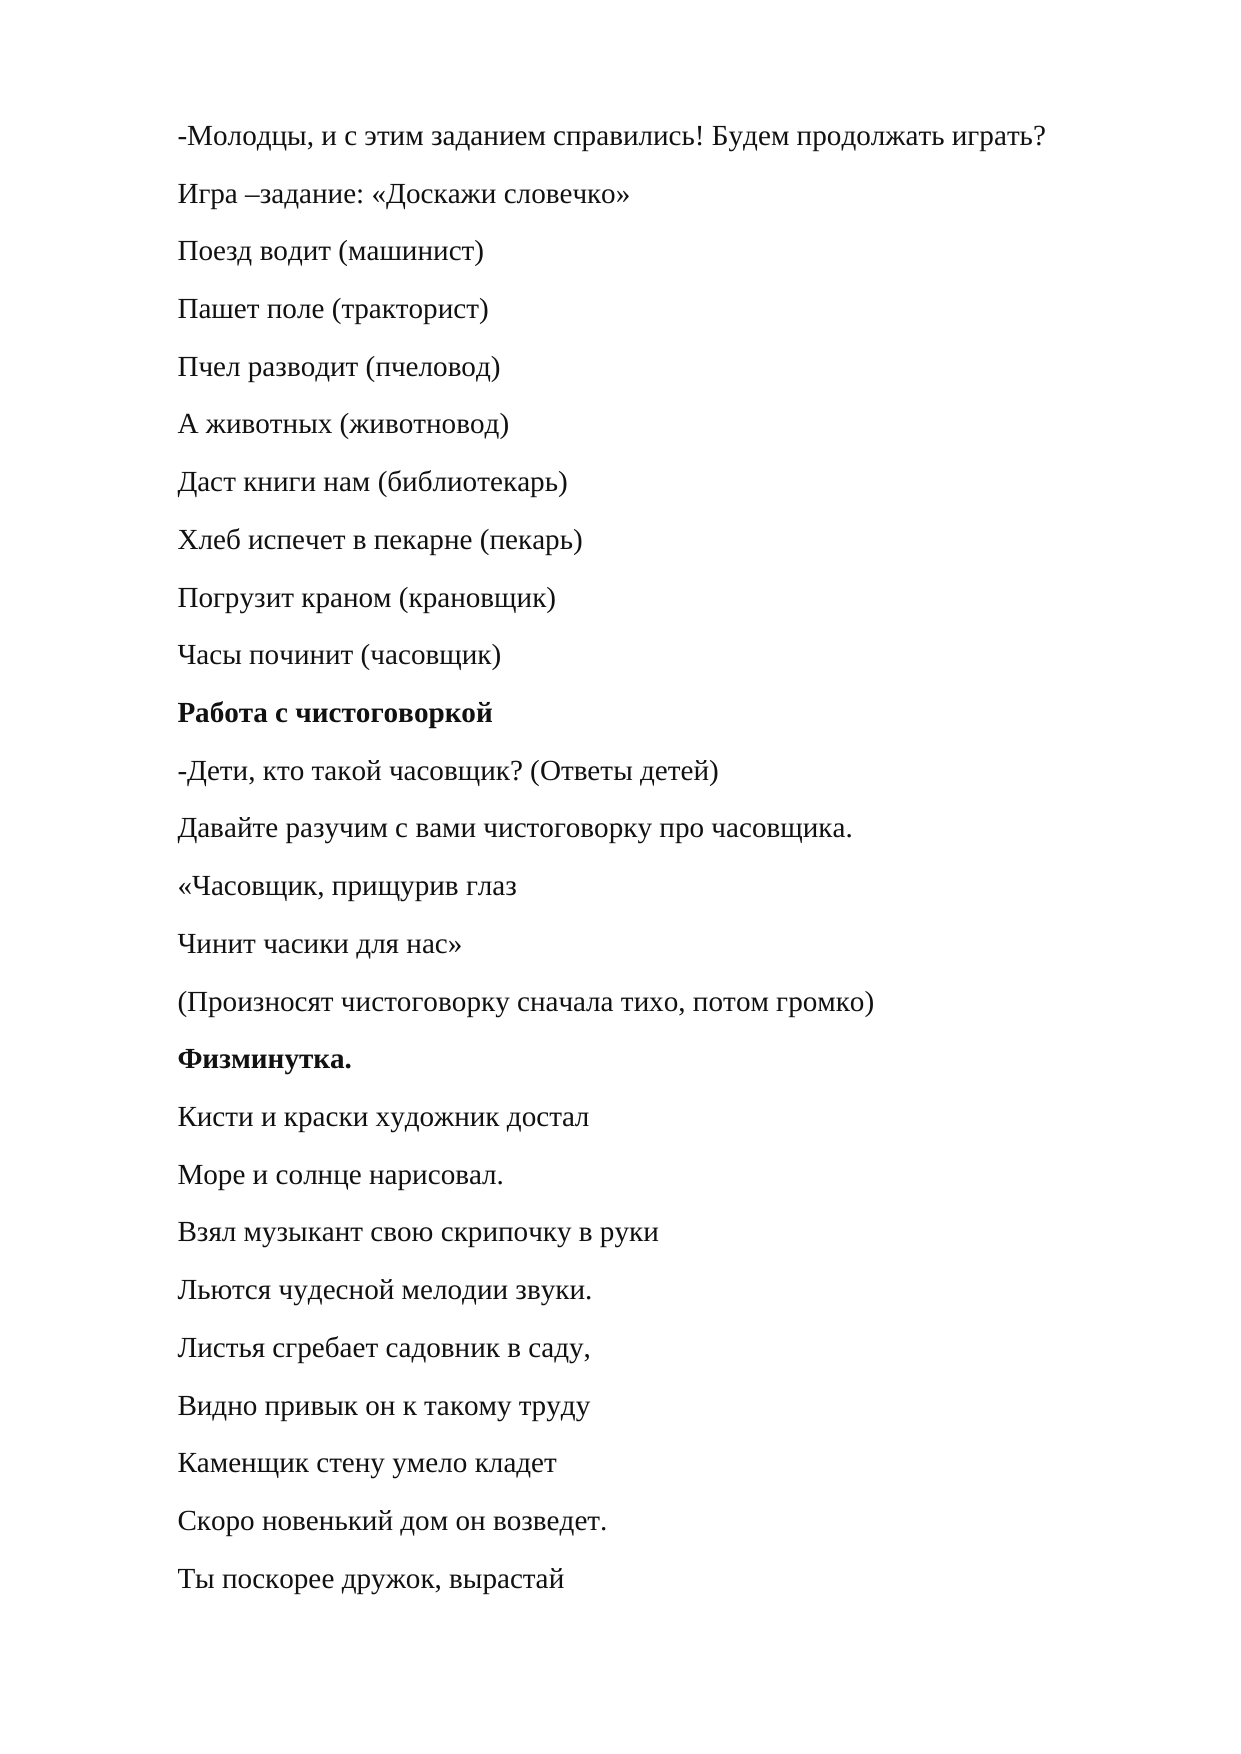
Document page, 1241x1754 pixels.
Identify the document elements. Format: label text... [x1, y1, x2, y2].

text Взял музыкант свою скрипочку в руки [177, 1214, 1152, 1248]
text Скоро новенький дом он возведет. [177, 1503, 1152, 1537]
text Море и солнце нарисовал. [177, 1157, 1152, 1190]
text Пчел разводит (пчеловод) [177, 349, 1152, 382]
text Погрузит краном (крановщик) [177, 580, 1152, 613]
text Хлеб испечет в пекарне (пекарь) [177, 522, 1152, 556]
text Физминутка. [177, 1041, 1152, 1075]
text Листья сгребает садовник в саду, [177, 1330, 1152, 1363]
text Кисти и краски художник достал [177, 1099, 1152, 1133]
text Пашет поле (тракторист) [177, 291, 1152, 325]
text Видно привык он к такому труду [177, 1388, 1152, 1421]
text Ты поскорее дружок, вырастай [177, 1561, 1152, 1594]
text Чинит часики для нас» [177, 926, 1152, 959]
text Каменщик стену умело кладет [177, 1445, 1152, 1479]
text -Дети, кто такой часовщик? (Ответы детей) [177, 753, 1152, 786]
text Игра –задание: «Доскажи словечко» [177, 176, 1152, 209]
text Работа с чистоговоркой [177, 695, 1152, 729]
text (Произносят чистоговорку сначала тихо, потом громко) [177, 984, 1152, 1017]
text Льются чудесной мелодии звуки. [177, 1272, 1152, 1306]
text Часы починит (часовщик) [177, 637, 1152, 671]
text А животных (животновод) [177, 407, 1152, 440]
text Даст книги нам (библиотекарь) [177, 464, 1152, 498]
text Поезд водит (машинист) [177, 233, 1152, 267]
text Давайте разучим с вами чистоговорку про часовщика. [177, 811, 1152, 844]
text «Часовщик, прищурив глаз [177, 868, 1152, 902]
text -Молодцы, и с этим заданием справились! Будем продолжать играть? [177, 118, 1152, 152]
